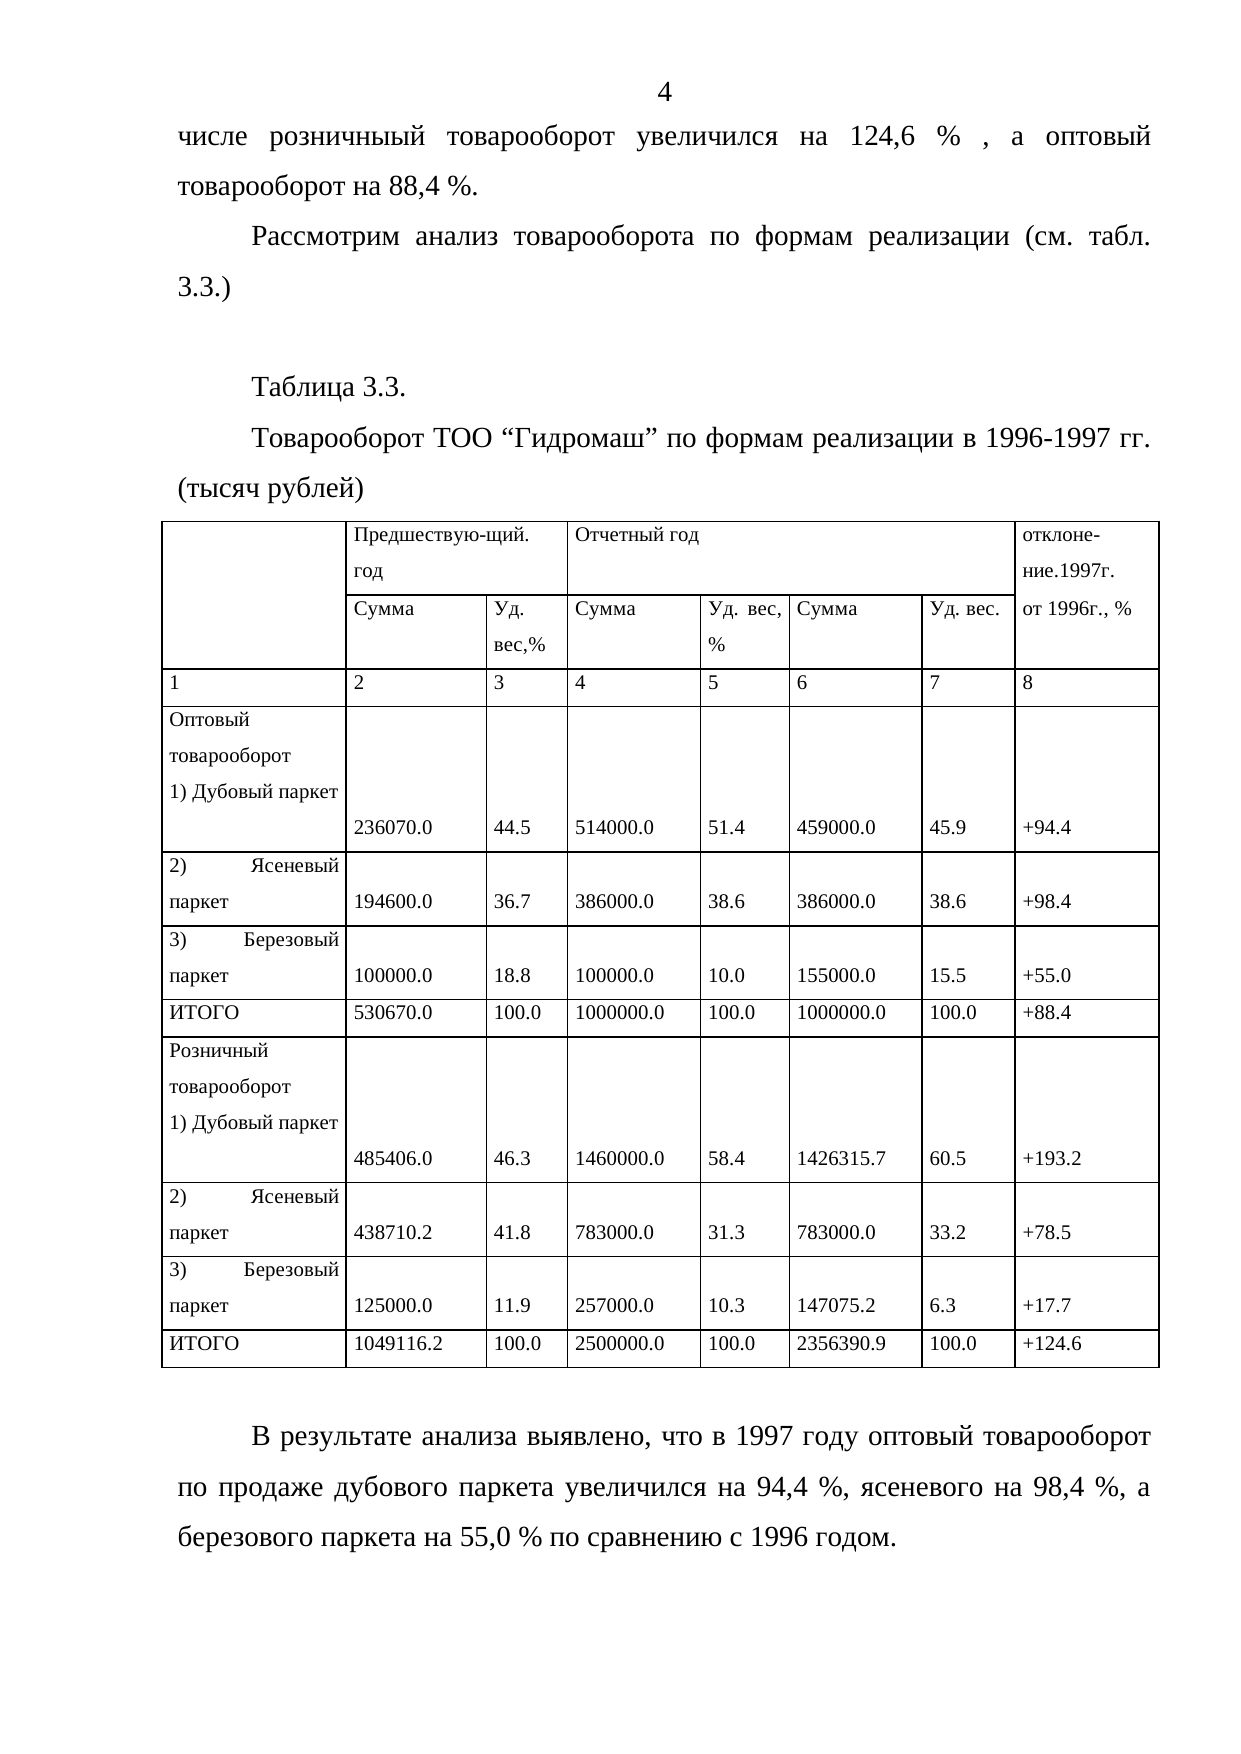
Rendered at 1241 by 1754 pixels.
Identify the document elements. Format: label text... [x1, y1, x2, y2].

table_cell +193.2 [1016, 1110, 1158, 1182]
table_cell [347, 1038, 486, 1110]
table_cell 2500000.0 [568, 1331, 700, 1367]
table_cell +124.6 [1016, 1331, 1158, 1367]
table_cell [487, 707, 567, 779]
table_cell 386000.0 [568, 853, 700, 925]
table_cell 1) Дубовый паркет [163, 779, 345, 851]
table_cell 100.0 [487, 1331, 567, 1367]
table_cell 15.5 [923, 927, 1014, 998]
table_cell [568, 1038, 700, 1110]
table_cell 10.3 [701, 1257, 789, 1329]
text В результате анализа выявлено, что в 1997 году оптовый товарооборот по продаже дубового паркета увеличился на 94,4 %, ясеневого на 98,4 %, а березового паркета на 55,0 % по сравнению с 1996 годом. [177, 1419, 1152, 1553]
table_cell 459000.0 [790, 779, 921, 851]
table_cell Сумма [568, 596, 700, 668]
table_cell Уд. вес,% [487, 596, 567, 668]
table_cell [1016, 707, 1158, 779]
table_cell 6.3 [923, 1257, 1014, 1329]
table_cell 6 [790, 670, 921, 706]
table_cell 5 [701, 670, 789, 706]
table_cell [790, 707, 921, 779]
table_cell 100000.0 [347, 927, 486, 998]
table_cell Уд. вес,% [701, 596, 789, 668]
table_cell [923, 1038, 1014, 1110]
table_cell [163, 594, 345, 668]
table_cell 11.9 [487, 1257, 567, 1329]
table_cell 236070.0 [347, 779, 486, 851]
table_cell 147075.2 [790, 1257, 921, 1329]
table_cell 3) Березовый паркет [163, 927, 345, 998]
table_cell ИТОГО [163, 1331, 345, 1367]
table_cell 1) Дубовый паркет [163, 1110, 345, 1182]
table_cell 3) Березовый паркет [163, 1257, 345, 1329]
table_cell Оптовый товарооборот [163, 707, 345, 779]
table_cell 530670.0 [347, 1000, 486, 1036]
table_cell 38.6 [923, 853, 1014, 925]
table_cell 41.8 [487, 1183, 567, 1256]
table_cell 100000.0 [568, 927, 700, 998]
table_cell 1000000.0 [568, 1000, 700, 1036]
table_cell 485406.0 [347, 1110, 486, 1182]
text Таблица 3.3. [177, 370, 1152, 403]
table_cell 2) Ясеневый паркет [163, 853, 345, 925]
table_cell ИТОГО [163, 1000, 345, 1036]
table_cell [701, 707, 789, 779]
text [177, 118, 1152, 202]
table_cell Сумма [347, 596, 486, 668]
table_cell 2356390.9 [790, 1331, 921, 1367]
table_cell 100.0 [701, 1331, 789, 1367]
table_cell 1000000.0 [790, 1000, 921, 1036]
table_cell 783000.0 [568, 1183, 700, 1256]
table_cell +17.7 [1016, 1257, 1158, 1329]
table_cell 51.4 [701, 779, 789, 851]
table_cell 8 [1016, 670, 1158, 706]
table_cell [790, 1038, 921, 1110]
table_cell 257000.0 [568, 1257, 700, 1329]
table_cell 1049116.2 [347, 1331, 486, 1367]
table_cell +88.4 [1016, 1000, 1158, 1036]
table_cell 4 [568, 670, 700, 706]
table_cell Розничный товарооборот [163, 1038, 345, 1110]
table_cell 100.0 [923, 1000, 1014, 1036]
table_cell 386000.0 [790, 853, 921, 925]
table_cell 18.8 [487, 927, 567, 998]
table_cell 38.6 [701, 853, 789, 925]
table_cell 1426315.7 [790, 1110, 921, 1182]
table_cell 2) Ясеневый паркет [163, 1183, 345, 1256]
table_cell +55.0 [1016, 927, 1158, 998]
table_header [163, 522, 345, 594]
table_cell 125000.0 [347, 1257, 486, 1329]
table_cell +94.4 [1016, 779, 1158, 851]
table_header Отчетный год [568, 522, 1014, 594]
table_cell 194600.0 [347, 853, 486, 925]
table_cell 3 [487, 670, 567, 706]
table_cell 100.0 [701, 1000, 789, 1036]
table_cell +78.5 [1016, 1183, 1158, 1256]
table_cell 33.2 [923, 1183, 1014, 1256]
table_cell +98.4 [1016, 853, 1158, 925]
table_cell [1016, 1038, 1158, 1110]
table_cell 45.9 [923, 779, 1014, 851]
table_cell [701, 1038, 789, 1110]
table_cell [568, 707, 700, 779]
table_cell 100.0 [487, 1000, 567, 1036]
table_cell 438710.2 [347, 1183, 486, 1256]
table_cell Сумма [790, 596, 921, 668]
table_cell 10.0 [701, 927, 789, 998]
table_cell 36.7 [487, 853, 567, 925]
table_header отклоне-ние.1997г. [1016, 522, 1158, 594]
text Товарооборот ТОО “Гидромаш” по формам реализации в 1996-1997 гг. (тысяч рублей) [177, 420, 1152, 504]
table_cell [923, 707, 1014, 779]
table_cell 155000.0 [790, 927, 921, 998]
table_cell 1 [163, 670, 345, 706]
table_cell Уд. вес. [923, 596, 1014, 668]
table_cell 100.0 [923, 1331, 1014, 1367]
table_cell [487, 1038, 567, 1110]
table_cell 58.4 [701, 1110, 789, 1182]
table_cell 2 [347, 670, 486, 706]
table_cell 60.5 [923, 1110, 1014, 1182]
table_cell 783000.0 [790, 1183, 921, 1256]
table_cell 31.3 [701, 1183, 789, 1256]
table_cell от 1996г., % [1016, 594, 1158, 668]
table_cell 44.5 [487, 779, 567, 851]
table_cell 1460000.0 [568, 1110, 700, 1182]
table_cell 7 [923, 670, 1014, 706]
table_cell [347, 707, 486, 779]
text Рассмотрим анализ товарооборота по формам реализации (см. табл. 3.3.) [177, 219, 1152, 303]
table_cell 46.3 [487, 1110, 567, 1182]
table_cell 514000.0 [568, 779, 700, 851]
table_header Предшествую-щий. год [347, 522, 567, 594]
